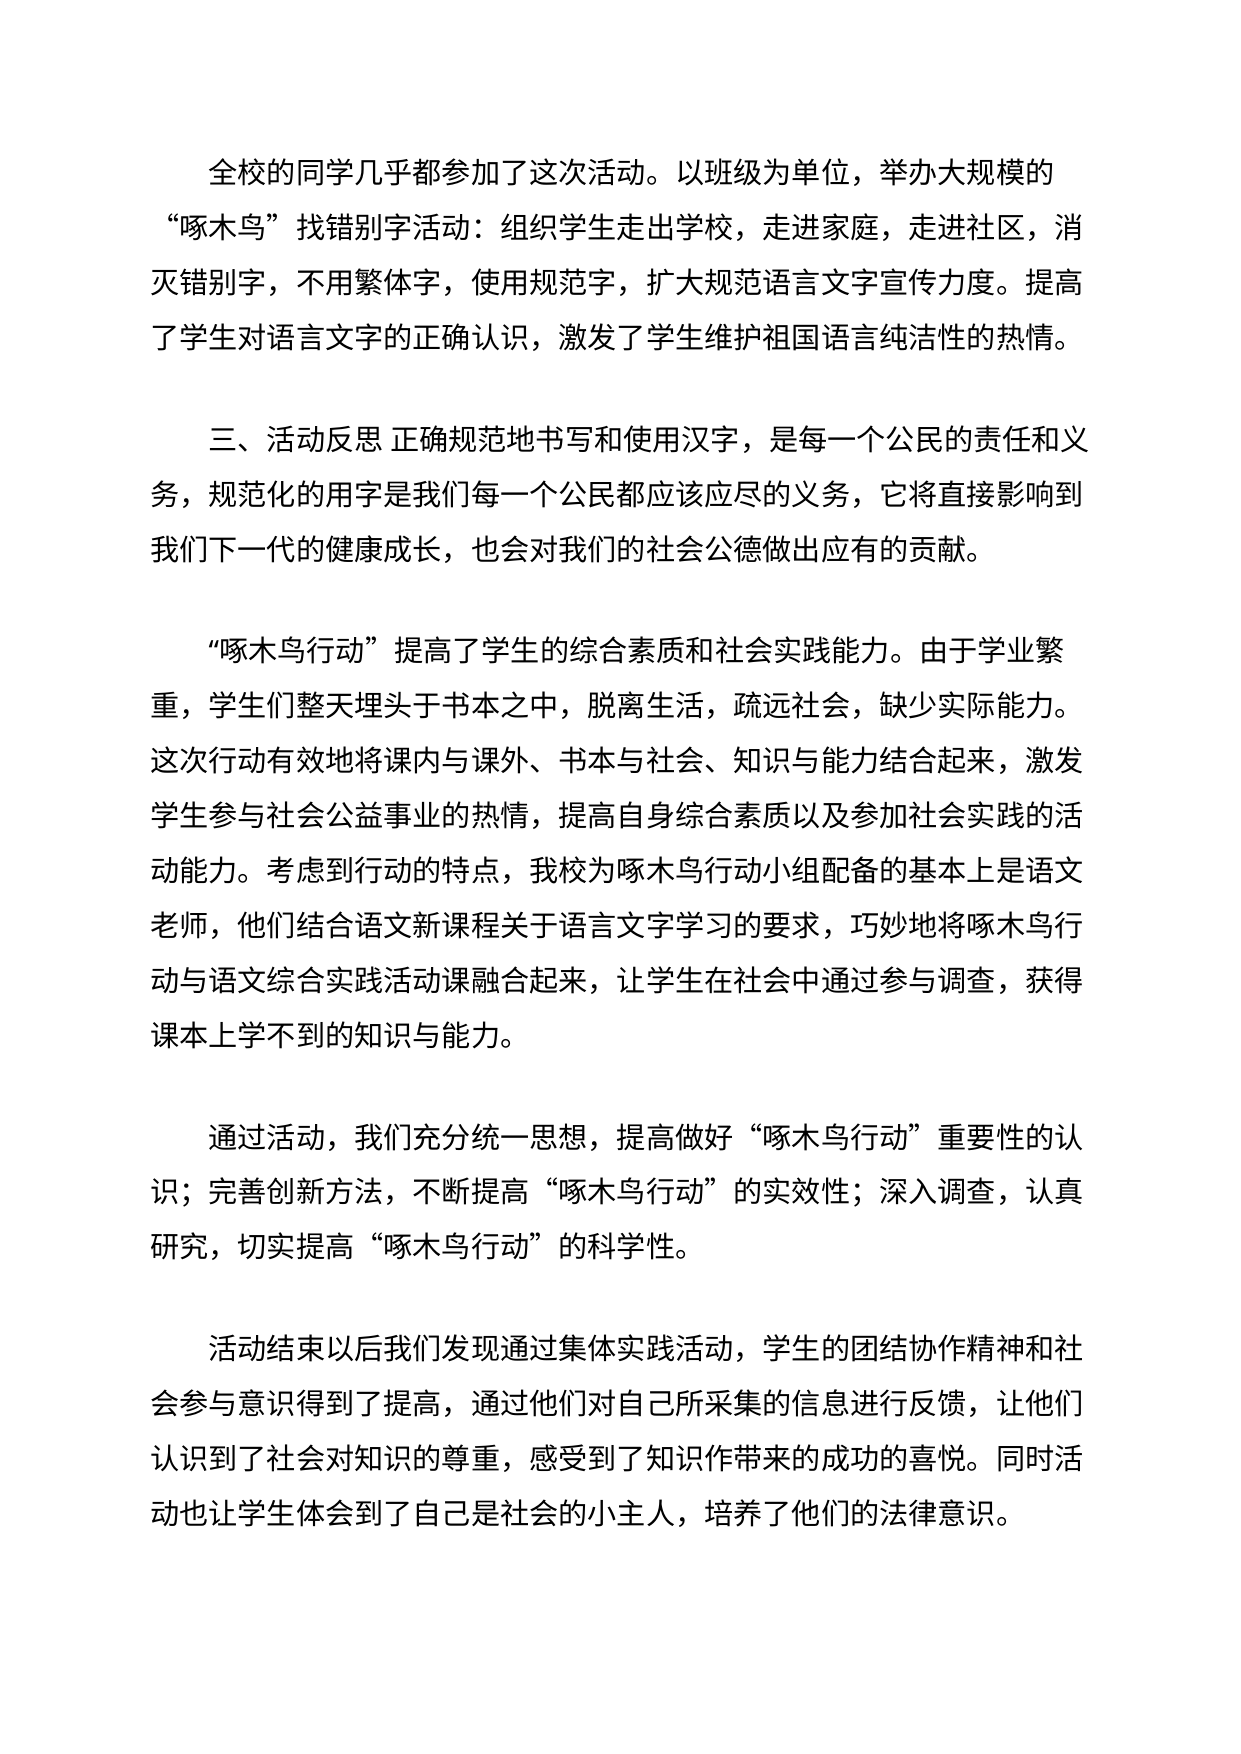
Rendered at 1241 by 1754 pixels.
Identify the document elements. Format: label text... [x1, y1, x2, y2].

text 活动结束以后我们发现通过集体实践活动，学生的团结协作精神和社会参与意识得到了提高，通过他们对自己所采集的信息进行反馈，让他们认识到了社会对知识的尊重，感受到了知识作带来的成功的喜悦。同时活动也让学生体会到了自己是社会的小主人，培养了他们的法律意识。 [150, 1326, 1090, 1533]
text 通过活动，我们充分统一思想，提高做好“啄木鸟行动”重要性的认识；完善创新方法，不断提高“啄木鸟行动”的实效性；深入调查，认真研究，切实提高“啄木鸟行动”的科学性。 [150, 1114, 1090, 1266]
text 全校的同学几乎都参加了这次活动。以班级为单位，举办大规模的“啄木鸟”找错别字活动：组织学生走出学校，走进家庭，走进社区，消灭错别字，不用繁体字，使用规范字，扩大规范语言文字宣传力度。提高了学生对语言文字的正确认识，激发了学生维护祖国语言纯洁性的热情。 [150, 150, 1090, 357]
text “啄木鸟行动”提高了学生的综合素质和社会实践能力。由于学业繁重，学生们整天埋头于书本之中，脱离生活，疏远社会，缺少实际能力。这次行动有效地将课内与课外、书本与社会、知识与能力结合起来，激发学生参与社会公益事业的热情，提高自身综合素质以及参加社会实践的活动能力。考虑到行动的特点，我校为啄木鸟行动小组配备的基本上是语文老师，他们结合语文新课程关于语言文字学习的要求，巧妙地将啄木鸟行动与语文综合实践活动课融合起来，让学生在社会中通过参与调查，获得课本上学不到的知识与能力。 [150, 628, 1090, 1055]
text 三、活动反思 正确规范地书写和使用汉字，是每一个公民的责任和义务，规范化的用字是我们每一个公民都应该应尽的义务，它将直接影响到我们下一代的健康成长，也会对我们的社会公德做出应有的贡献。 [150, 416, 1090, 568]
